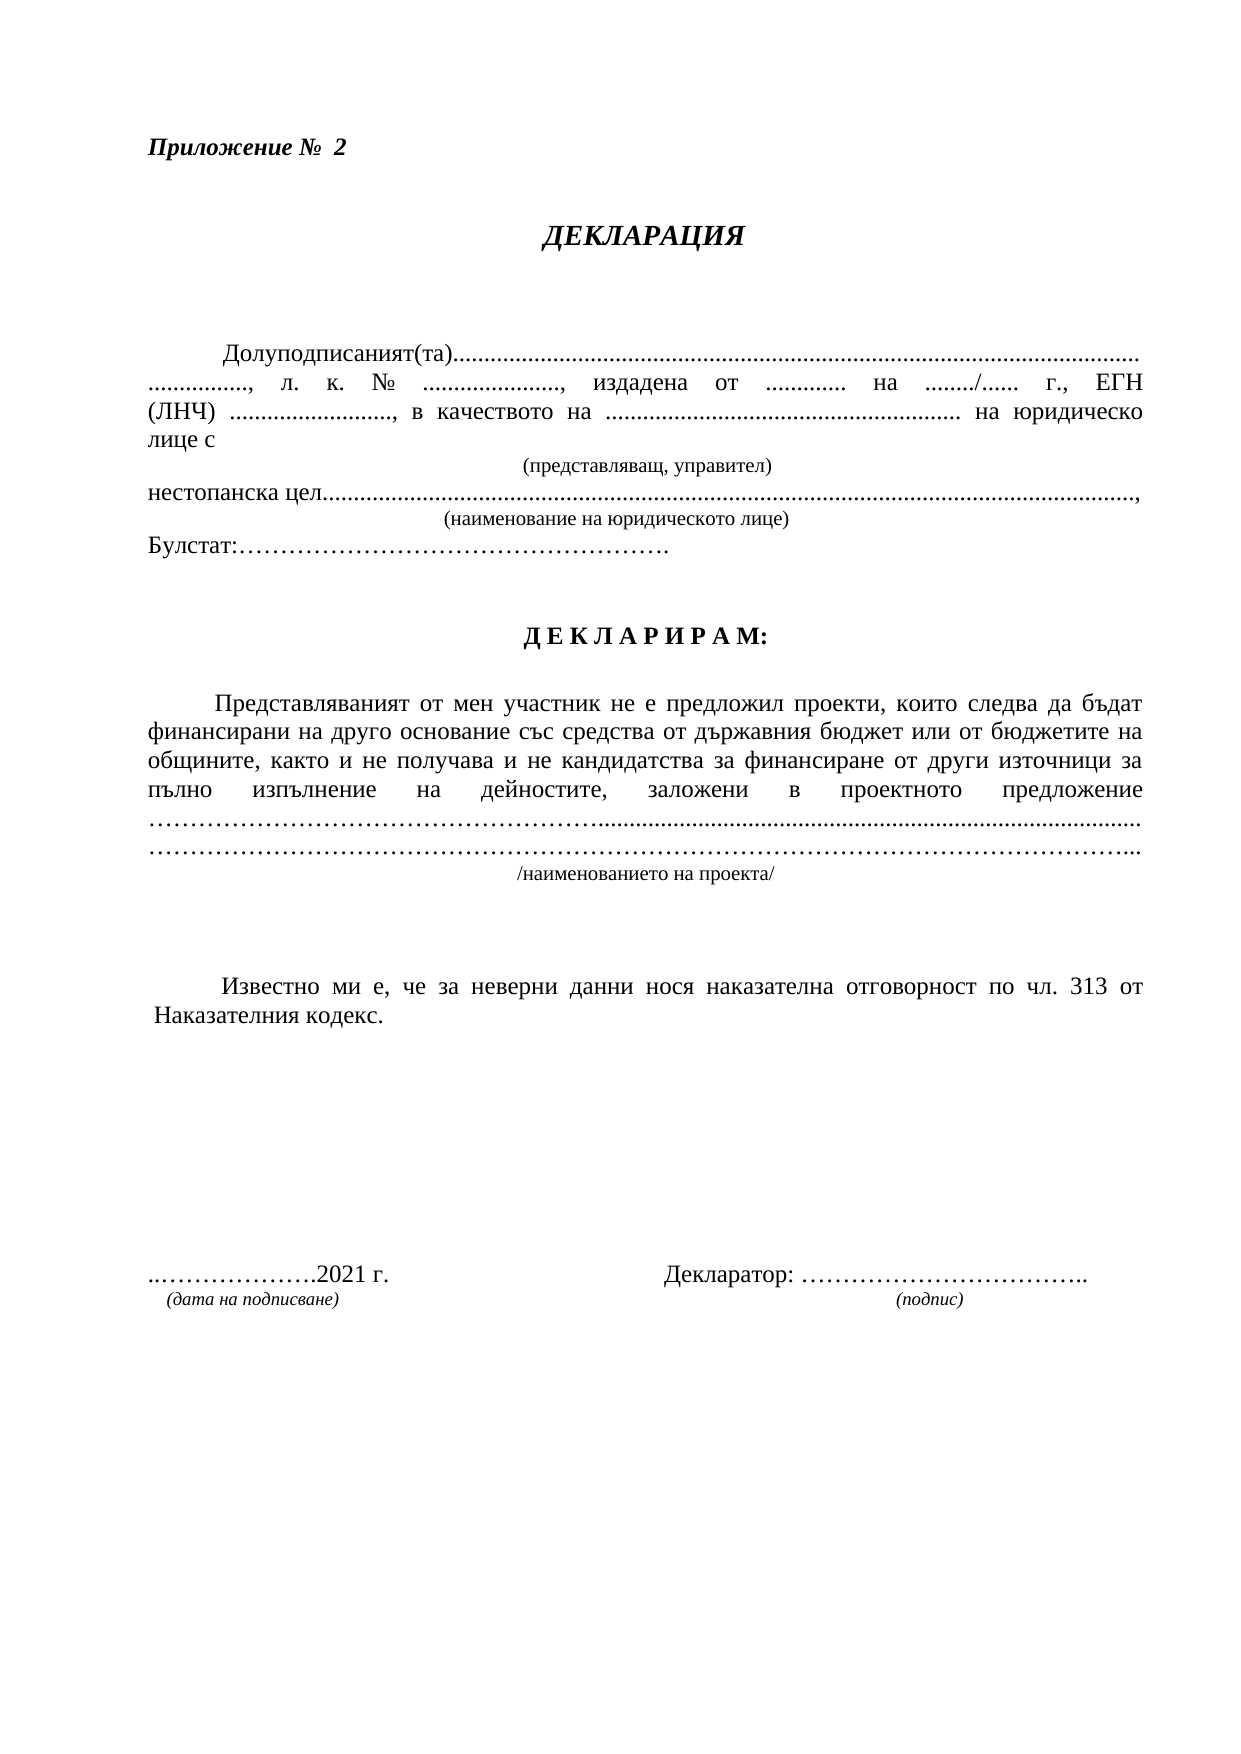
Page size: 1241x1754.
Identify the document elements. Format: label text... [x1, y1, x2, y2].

text Д Е К Л А Р И Р А М: [148, 621, 1144, 650]
text ..……………….2021 г. Декларатор: …………………………….. [148, 1259, 1144, 1288]
text Известно ми е, че за неверни данни нося наказателна отговорност по чл. 313 от Наказателния кодекс. [153, 971, 1144, 1029]
text ………………………………………………………………………………………………………... [148, 831, 1144, 860]
text Долуподписаният(та).............................................................................................................................., л. к. № ......................, издадена от ............. на ......../...... г., ЕГН (ЛНЧ) .........................., в качеството на ......................................................... на юридическо лице с [148, 338, 1144, 453]
text нестопанска цел.................................................................................................................................., [148, 477, 1144, 506]
text Представляваният от мен участник не е предложил проекти, които следва да бъдат финансирани на друго основание със средства от държавния бюджет или от бюджетите на общините, както и не получава и не кандидатства за финансиране от други източници за пълно изпълнение на дейностите, заложени в проектното предложение ………………………………………………....................................................................................... [148, 688, 1144, 831]
text /наименованието на проекта/ [148, 860, 1144, 885]
text Булстат:……………………………………………. [148, 530, 1144, 559]
text Приложение № 2 [148, 132, 1144, 161]
text (наименование на юридическото лице) [223, 506, 1144, 530]
text ДЕКЛАРАЦИЯ [148, 218, 1144, 252]
text (дата на подписване) (подпис) [148, 1288, 1144, 1309]
text (представляващ, управител) [448, 453, 1144, 477]
